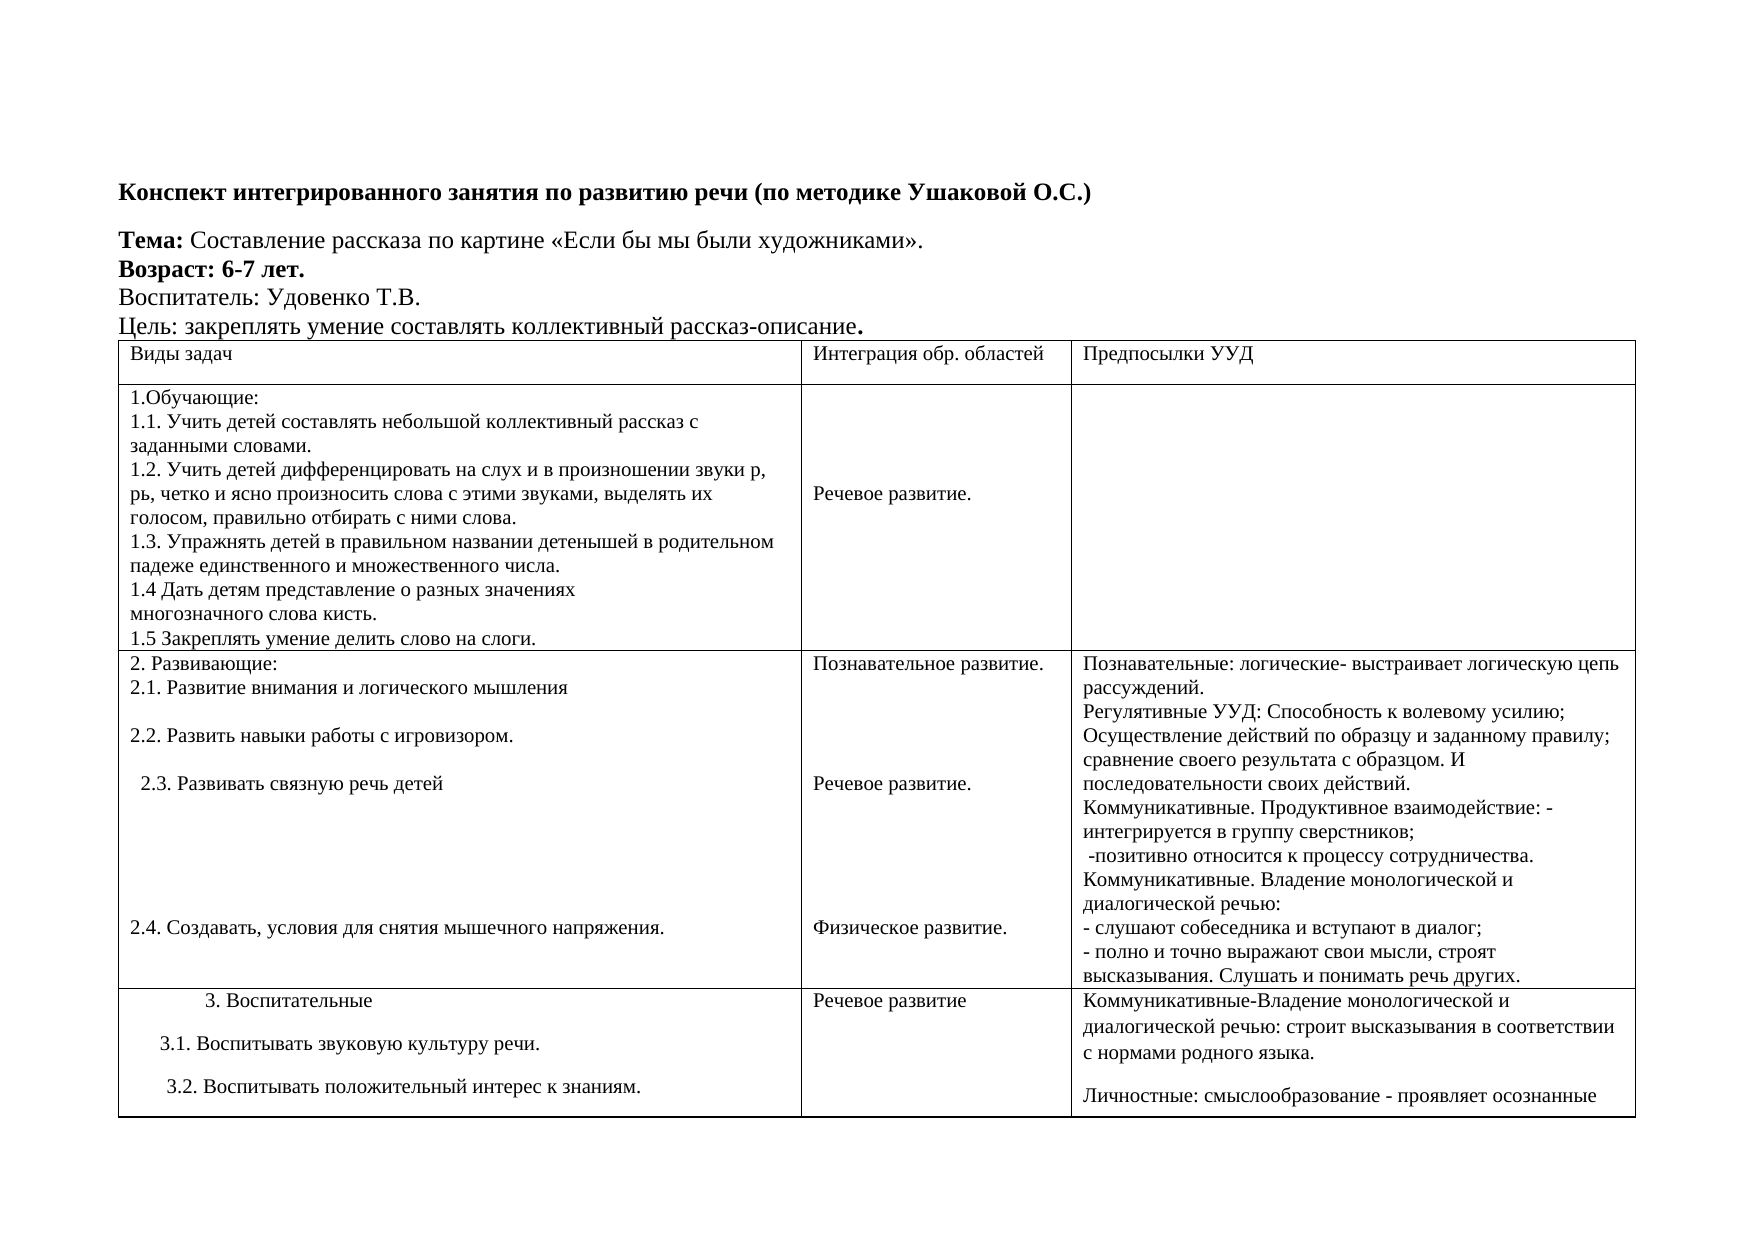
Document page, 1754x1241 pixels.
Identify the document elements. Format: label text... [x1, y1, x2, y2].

table_cell Речевое развитие. [802, 385, 1071, 649]
table_header Интеграция обр. областей [802, 341, 1071, 384]
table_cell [1072, 989, 1635, 1116]
text Возраст: 6-7 лет. [118, 254, 1636, 282]
table_cell Познавательные: логические- выстраивает логическую цепь рассуждений. Регулятивные УУД: Способность к волевому усилию; Осуществление действий по образцу и заданному правилу; сравнение своего результата с образцом. И последовательности своих действий. Коммуникативные. Продуктивное взаимодействие: - интегрируется в группу сверстников; -позитивно относится к процессу сотрудничества. Коммуникативные. Владение монологической и диалогической речью: - слушают собеседника и вступают в диалог; - полно и точно выражают свои мысли, строят высказывания. Слушать и понимать речь других. [1072, 651, 1635, 987]
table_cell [119, 989, 801, 1116]
text Конспект интегрированного занятия по развитию речи (по методике Ушаковой О.С.) [118, 177, 1636, 206]
table_cell 2. Развивающие: 2.1. Развитие внимания и логического мышления 2.2. Развить навыки работы с игровизором. 2.3. Развивать связную речь детей 2.4. Создавать, условия для снятия мышечного напряжения. [119, 651, 801, 987]
table_cell [1072, 385, 1635, 649]
text Тема: Составление рассказа по картине «Если бы мы были художниками». [118, 225, 1636, 254]
table_cell Речевое развитие [802, 989, 1071, 1116]
table_cell 1.Обучающие: 1.1. Учить детей составлять небольшой коллективный рассказ с заданными словами. 1.2. Учить детей дифференцировать на слух и в произношении звуки р, рь, четко и ясно произносить слова с этими звуками, выделять их голосом, правильно отбирать с ними слова. 1.3. Упражнять детей в правильном названии детенышей в родительном падеже единственного и множественного числа. 1.4 Дать детям представление о разных значениях многозначного слова кисть. 1.5 Закреплять умение делить слово на слоги. [119, 385, 801, 649]
text Цель: закреплять умение составлять коллективный рассказ-описание. [118, 311, 1636, 340]
text Воспитатель: Удовенко Т.В. [118, 282, 1636, 311]
table_header Предпосылки УУД [1072, 341, 1635, 384]
table_cell Познавательное развитие. Речевое развитие. Физическое развитие. [802, 651, 1071, 987]
table_header Виды задач [119, 341, 801, 384]
